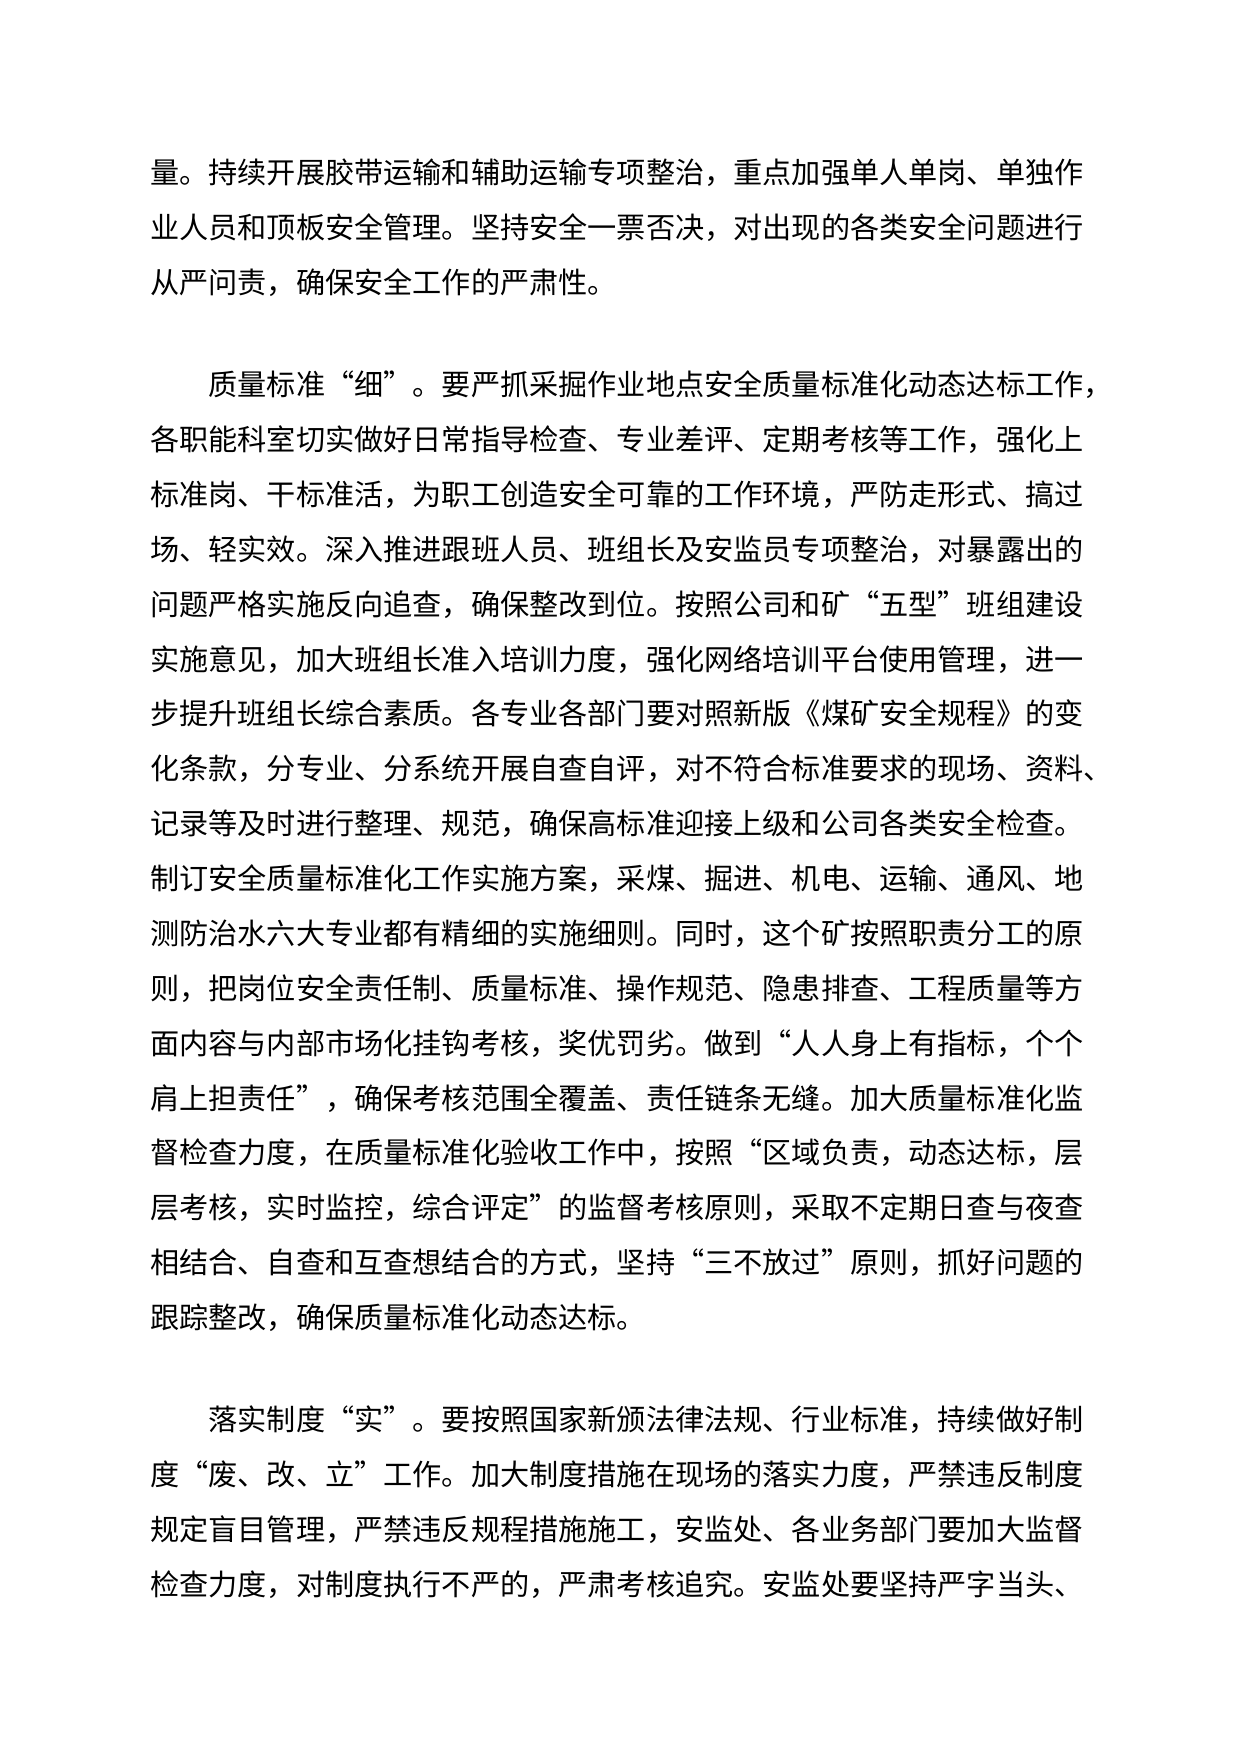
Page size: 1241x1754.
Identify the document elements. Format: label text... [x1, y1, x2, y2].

text 质量标准“细”。要严抓采掘作业地点安全质量标准化动态达标工作，各职能科室切实做好日常指导检查、专业差评、定期考核等工作，强化上标准岗、干标准活，为职工创造安全可靠的工作环境，严防走形式、搞过场、轻实效。深入推进跟班人员、班组长及安监员专项整治，对暴露出的问题严格实施反向追查，确保整改到位。按照公司和矿“五型”班组建设实施意见，加大班组长准入培训力度，强化网络培训平台使用管理，进一步提升班组长综合素质。各专业各部门要对照新版《煤矿安全规程》的变化条款，分专业、分系统开展自查自评，对不符合标准要求的现场、资料、记录等及时进行整理、规范，确保高标准迎接上级和公司各类安全检查。制订安全质量标准化工作实施方案，采煤、掘进、机电、运输、通风、地测防治水六大专业都有精细的实施细则。同时，这个矿按照职责分工的原则，把岗位安全责任制、质量标准、操作规范、隐患排查、工程质量等方面内容与内部市场化挂钩考核，奖优罚劣。做到“人人身上有指标，个个肩上担责任”，确保考核范围全覆盖、责任链条无缝。加大质量标准化监督检查力度，在质量标准化验收工作中，按照“区域负责，动态达标，层层考核，实时监控，综合评定”的监督考核原则，采取不定期日查与夜查相结合、自查和互查想结合的方式，坚持“三不放过”原则，抓好问题的跟踪整改，确保质量标准化动态达标。 [150, 362, 1090, 1337]
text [150, 150, 1090, 302]
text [150, 1397, 1090, 1603]
